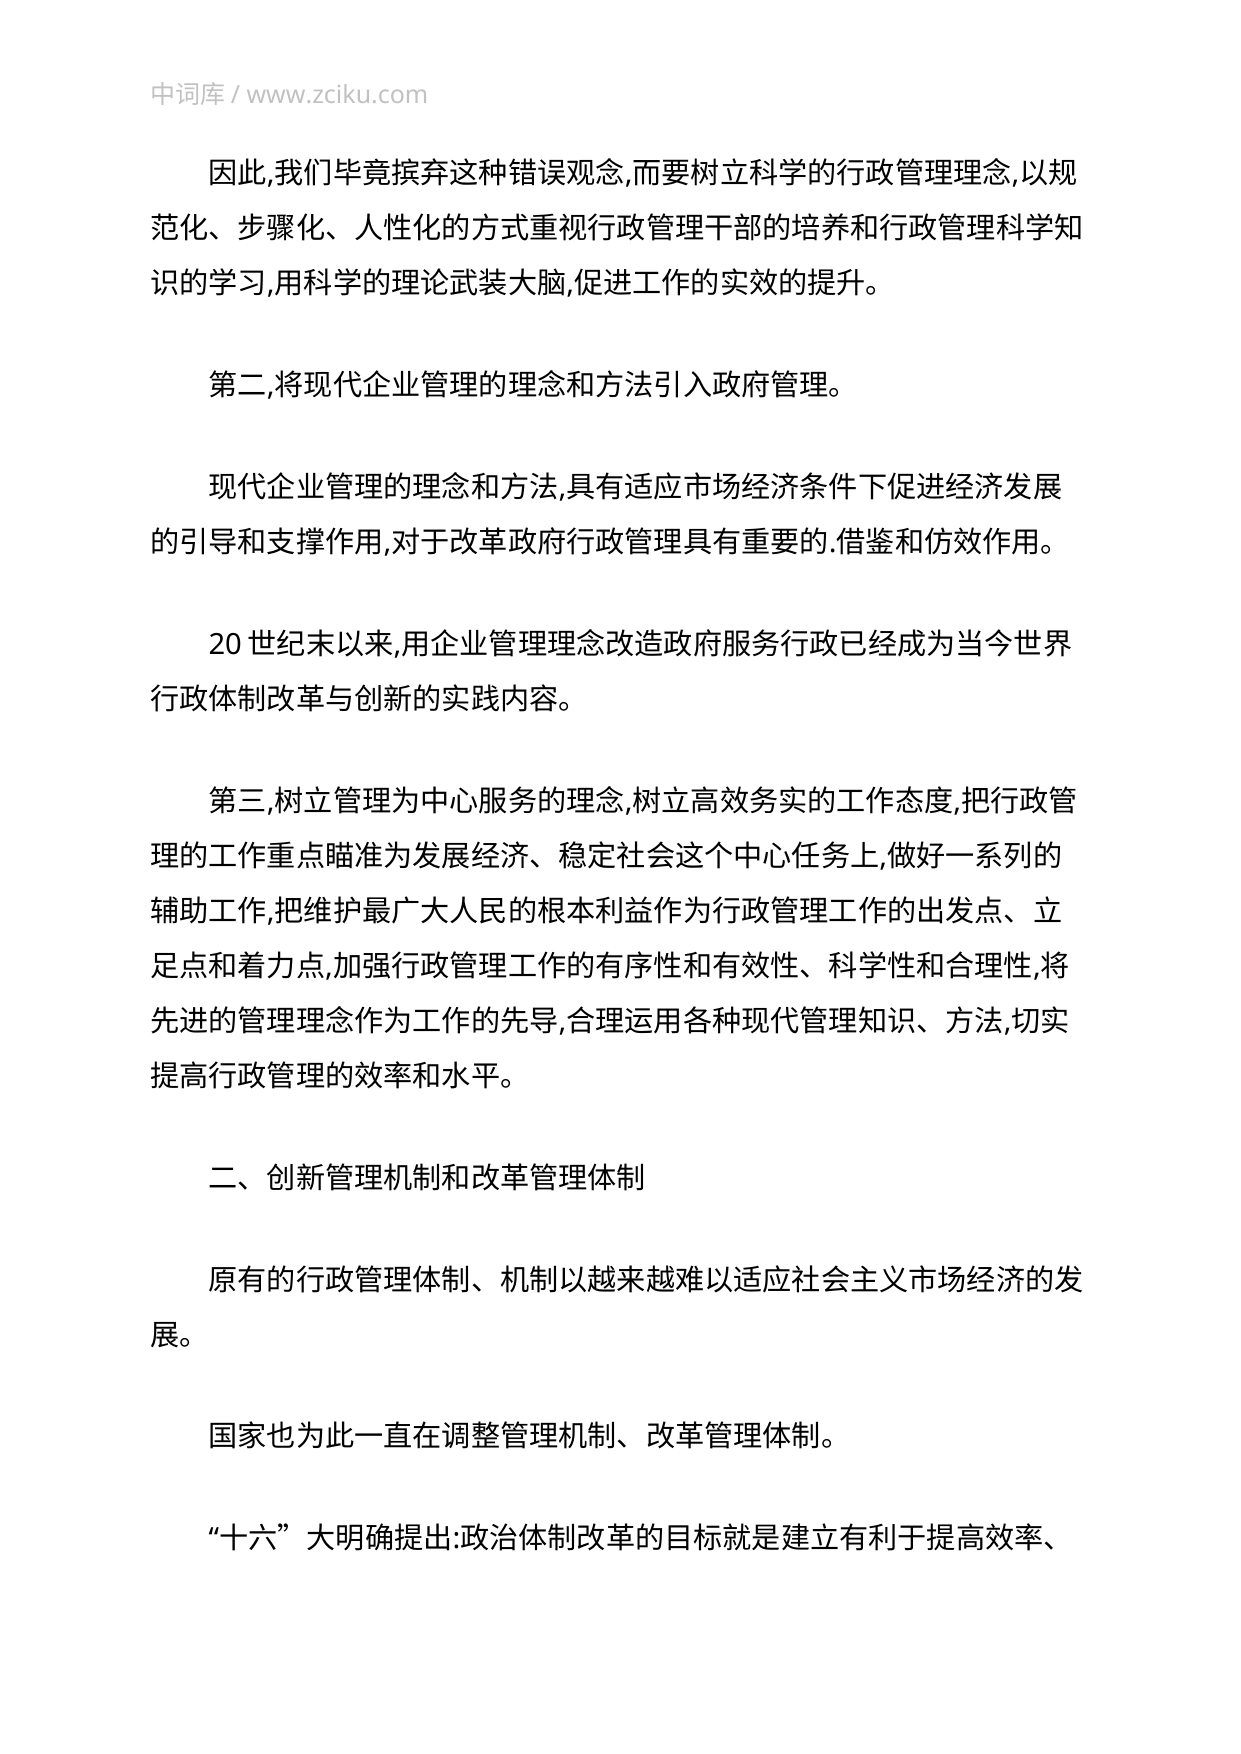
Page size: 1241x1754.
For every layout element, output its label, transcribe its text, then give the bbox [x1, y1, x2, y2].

text 20世纪末以来,用企业管理理念改造政府服务行政已经成为当今世界行政体制改革与创新的实践内容。 [150, 621, 1090, 718]
text 现代企业管理的理念和方法,具有适应市场经济条件下促进经济发展的引导和支撑作用,对于改革政府行政管理具有重要的.借鉴和仿效作用。 [150, 464, 1090, 561]
text 因此,我们毕竟摈弃这种错误观念,而要树立科学的行政管理理念,以规范化、步骤化、人性化的方式重视行政管理干部的培养和行政管理科学知识的学习,用科学的理论武装大脑,促进工作的实效的提升。 [150, 150, 1090, 302]
text 第二,将现代企业管理的理念和方法引入政府管理。 [150, 362, 1090, 404]
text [150, 1514, 1090, 1557]
text 第三,树立管理为中心服务的理念,树立高效务实的工作态度,把行政管理的工作重点瞄准为发展经济、稳定社会这个中心任务上,做好一系列的辅助工作,把维护最广大人民的根本利益作为行政管理工作的出发点、立足点和着力点,加强行政管理工作的有序性和有效性、科学性和合理性,将先进的管理理念作为工作的先导,合理运用各种现代管理知识、方法,切实提高行政管理的效率和水平。 [150, 778, 1090, 1095]
text 二、创新管理机制和改革管理体制 [150, 1154, 1090, 1197]
text 原有的行政管理体制、机制以越来越难以适应社会主义市场经济的发展。 [150, 1256, 1090, 1353]
text 国家也为此一直在调整管理机制、改革管理体制。 [150, 1413, 1090, 1455]
